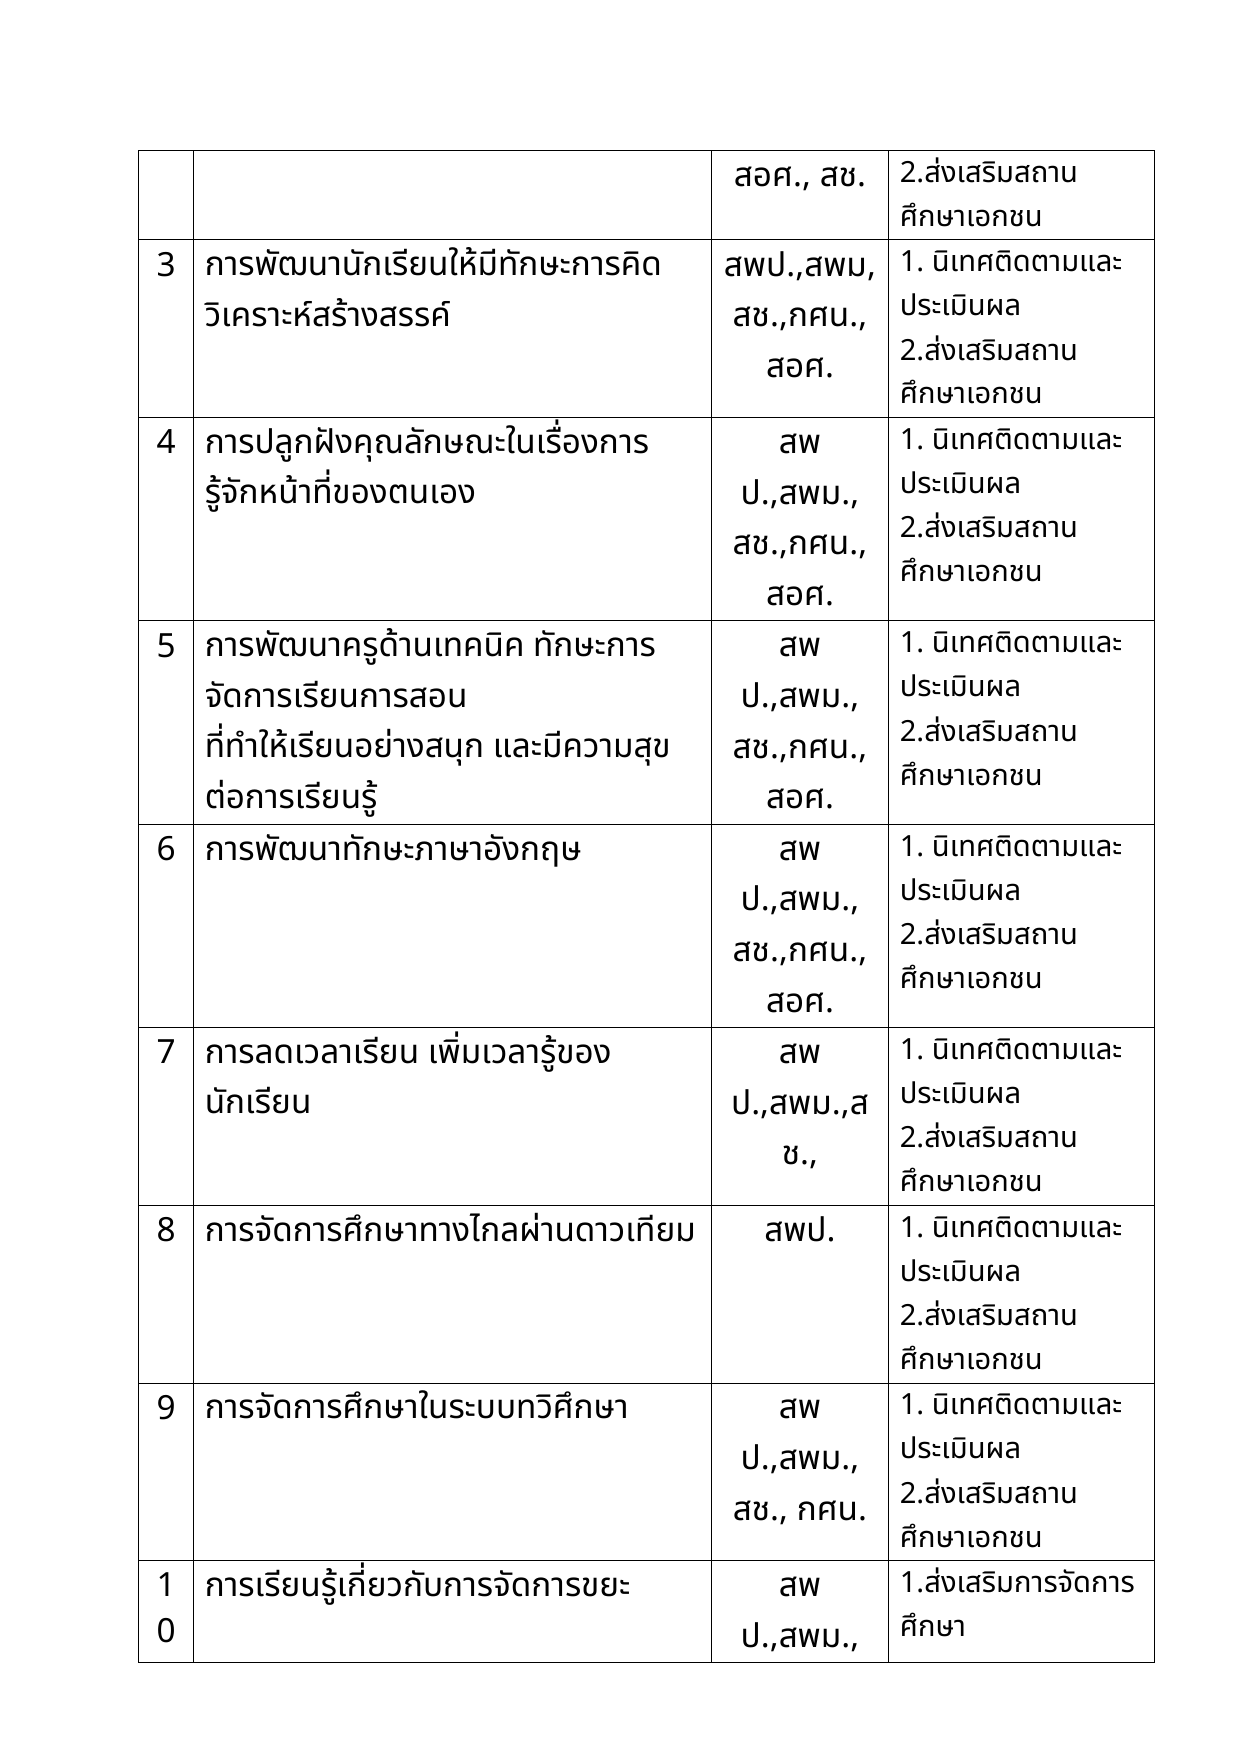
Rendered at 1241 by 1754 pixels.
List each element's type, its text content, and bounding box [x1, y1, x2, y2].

table_cell การพัฒนานักเรียนให้มีทักษะการคิดวิเคราะห์สร้างสรรค์ [194, 240, 711, 417]
table_cell 1. นิเทศติดตามและประเมินผล 2.ส่งเสริมสถานศึกษาเอกชน [889, 1028, 1154, 1205]
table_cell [712, 151, 888, 239]
table_cell การปลูกฝังคุณลักษณะในเรื่องการรู้จักหน้าที่ของตนเอง [194, 418, 711, 620]
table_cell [194, 151, 711, 239]
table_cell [712, 1561, 888, 1662]
table_cell การจัดการศึกษาในระบบทวิศึกษา [194, 1384, 711, 1560]
table_cell 3 [139, 240, 193, 417]
table_cell สพป.,สพม., สช., กศน. [712, 1384, 888, 1560]
table_cell 1. นิเทศติดตามและประเมินผล 2.ส่งเสริมสถานศึกษาเอกชน [889, 621, 1154, 824]
table_cell 1. นิเทศติดตามและประเมินผล 2.ส่งเสริมสถานศึกษาเอกชน [889, 1384, 1154, 1560]
table_cell สพป.,สพม., สช.,กศน., สอศ. [712, 418, 888, 620]
table_cell 4 [139, 418, 193, 620]
table_cell สพป.,สพม., สช.,กศน., สอศ. [712, 621, 888, 824]
table_cell สพป.,สพม., สช.,กศน., สอศ. [712, 825, 888, 1027]
table_cell 1. นิเทศติดตามและประเมินผล 2.ส่งเสริมสถานศึกษาเอกชน [889, 418, 1154, 620]
table_cell 1. นิเทศติดตามและประเมินผล 2.ส่งเสริมสถานศึกษาเอกชน [889, 1206, 1154, 1382]
table_cell การพัฒนาทักษะภาษาอังกฤษ [194, 825, 711, 1027]
table_cell 6 [139, 825, 193, 1027]
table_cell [889, 1561, 1154, 1662]
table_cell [889, 240, 1154, 417]
table_cell 5 [139, 621, 193, 824]
table_cell 8 [139, 1206, 193, 1382]
table_cell 7 [139, 1028, 193, 1205]
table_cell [194, 1561, 711, 1662]
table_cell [889, 151, 1154, 239]
table_cell การจัดการศึกษาทางไกลผ่านดาวเทียม [194, 1206, 711, 1382]
table_cell สพป.,สพม, สช.,กศน., สอศ. [712, 240, 888, 417]
table_cell สพป. [712, 1206, 888, 1382]
table_cell 1. นิเทศติดตามและประเมินผล 2.ส่งเสริมสถานศึกษาเอกชน [889, 825, 1154, 1027]
table_cell สพป.,สพม.,สช., [712, 1028, 888, 1205]
table_cell การลดเวลาเรียน เพิ่มเวลารู้ของนักเรียน [194, 1028, 711, 1205]
table_cell 2 [139, 151, 193, 239]
table_cell 9 [139, 1384, 193, 1560]
table_cell 10 [139, 1561, 193, 1662]
table_cell การพัฒนาครูด้านเทคนิค ทักษะการจัดการเรียนการสอน ที่ทำให้เรียนอย่างสนุก และมีความสุขต่อการเรียนรู้ [194, 621, 711, 824]
